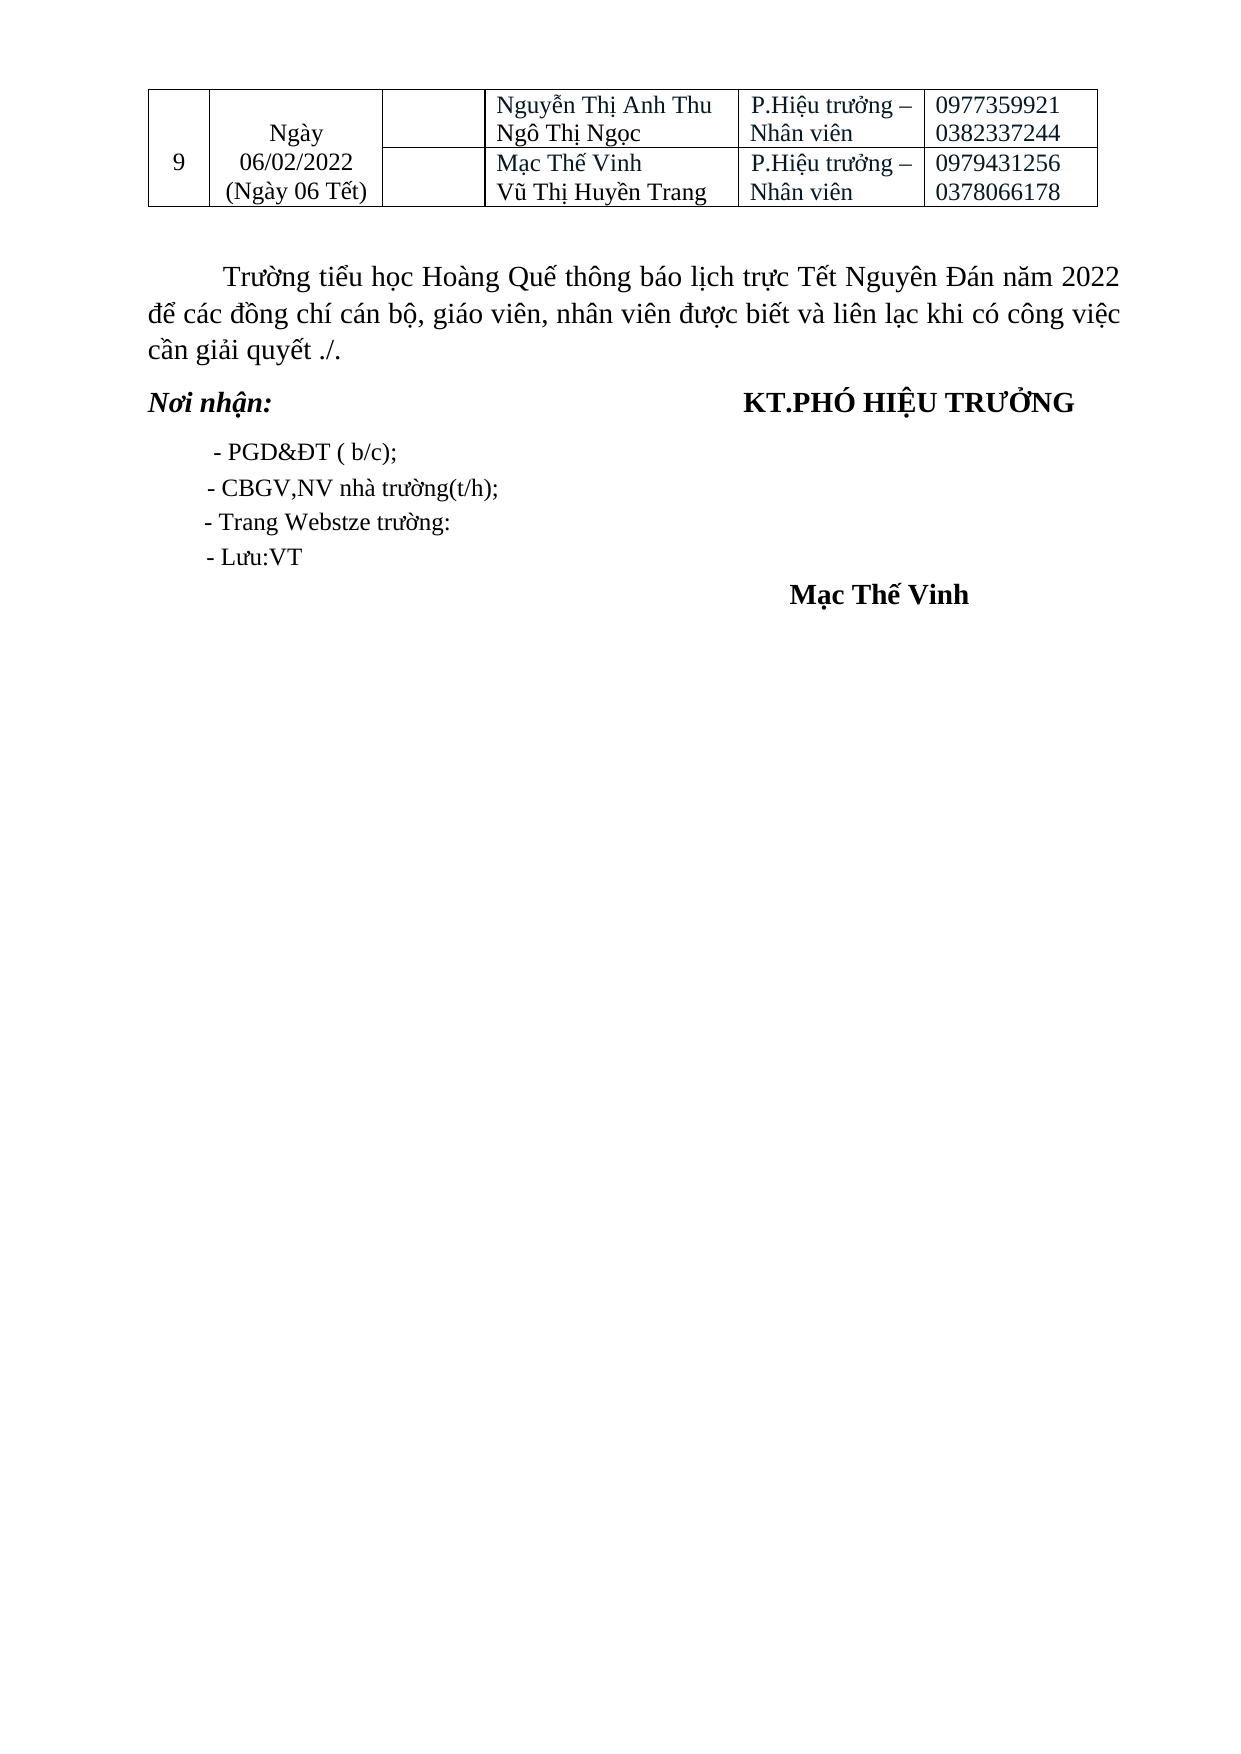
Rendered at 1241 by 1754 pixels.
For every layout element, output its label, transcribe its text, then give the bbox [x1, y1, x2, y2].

text - CBGV,NV nhà trường(t/h); [148, 473, 1122, 502]
table_cell Mạc Thế Vinh Vũ Thị Huyền Trang [486, 148, 738, 206]
table_cell P.Hiệu trưởng – Nhân viên [739, 148, 924, 206]
text - Trang Webstze trường: [148, 507, 1122, 536]
table_cell [383, 90, 484, 147]
table_cell [383, 148, 484, 206]
table_cell Nguyễn Thị Anh Thu Ngô Thị Ngọc [486, 90, 738, 147]
table_cell Ngày 06/02/2022 (Ngày 06 Tết) [210, 90, 382, 206]
text Trường tiểu học Hoàng Quế thông báo lịch trực Tết Nguyên Đán năm 2022 để các đồng chí cán bộ, giáo viên, nhân viên được biết và liên lạc khi có công việc cần giải quyết ./. [148, 259, 1122, 365]
text Mạc Thế Vinh [148, 577, 1122, 611]
table_cell 0977359921 0382337244 [925, 90, 1097, 147]
text Nơi nhận: KT.PHÓ HIỆU TRƯỞNG [148, 385, 1122, 418]
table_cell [739, 90, 924, 147]
table_cell 9 [149, 90, 209, 206]
table_cell 0979431256 0378066178 [925, 148, 1097, 206]
text - PGD&ĐT ( b/c); [148, 437, 1122, 466]
text - Lưu:VT [148, 542, 1122, 571]
